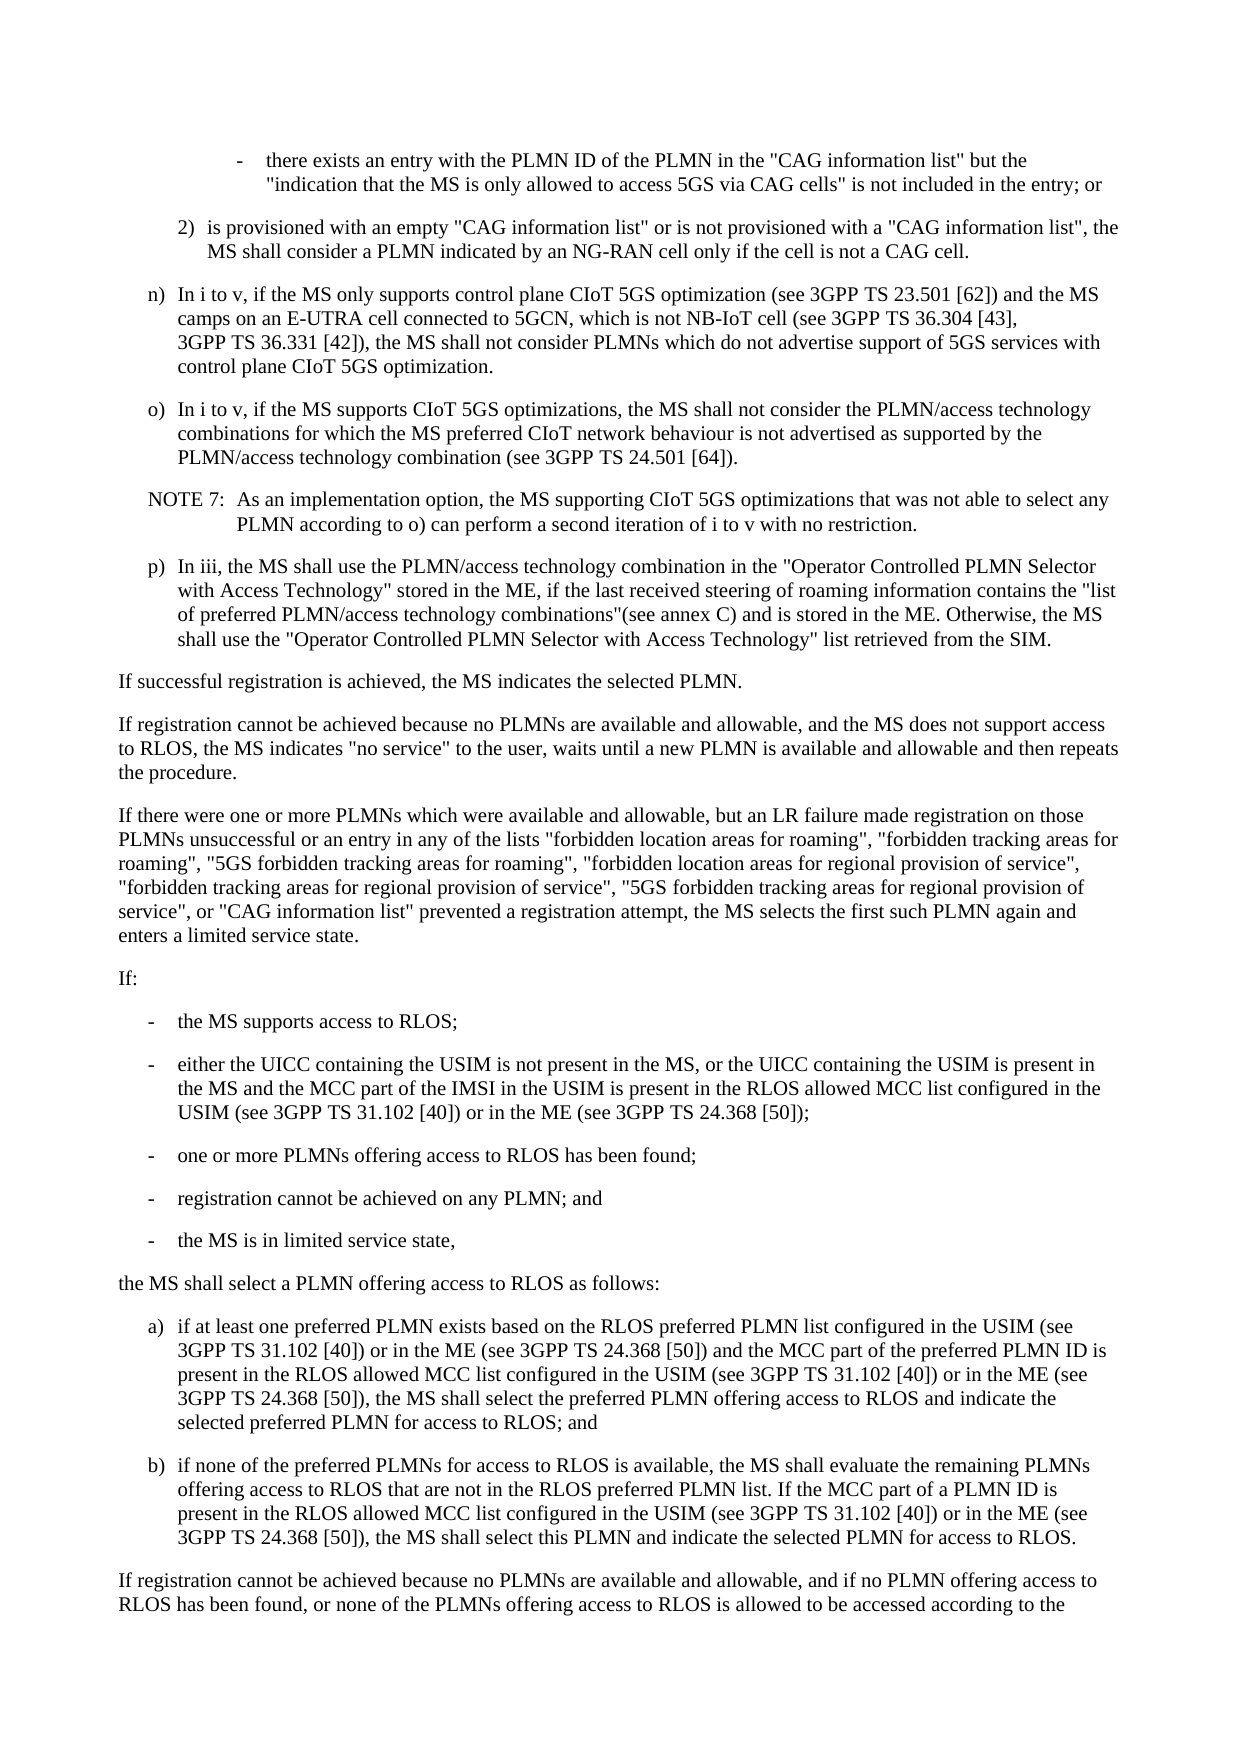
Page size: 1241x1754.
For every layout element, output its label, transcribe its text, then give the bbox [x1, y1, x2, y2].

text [118, 1568, 1122, 1616]
text If there were one or more PLMNs which were available and allowable, but an LR failure made registration on those PLMNs unsuccessful or an entry in any of the lists "forbidden location areas for roaming", "forbidden tracking areas for roaming", "5GS forbidden tracking areas for roaming", "forbidden location areas for regional provision of service", "forbidden tracking areas for regional provision of service", "5GS forbidden tracking areas for regional provision of service", or "CAG information list" prevented a registration attempt, the MS selects the first such PLMN again and enters a limited service state. [118, 803, 1122, 947]
text If: [118, 966, 1122, 990]
text a) if at least one preferred PLMN exists based on the RLOS preferred PLMN list configured in the USIM (see 3GPP TS 31.102 [40]) or in the ME (see 3GPP TS 24.368 [50]) and the MCC part of the preferred PLMN ID is present in the RLOS allowed MCC list configured in the USIM (see 3GPP TS 31.102 [40]) or in the ME (see 3GPP TS 24.368 [50]), the MS shall select the preferred PLMN offering access to RLOS and indicate the selected preferred PLMN for access to RLOS; and [148, 1314, 1122, 1434]
text - the MS is in limited service state, [148, 1228, 1122, 1252]
text p) In iii, the MS shall use the PLMN/access technology combination in the "Operator Controlled PLMN Selector with Access Technology" stored in the ME, if the last received steering of roaming information contains the "list of preferred PLMN/access technology combinations"(see annex C) and is stored in the ME. Otherwise, the MS shall use the "Operator Controlled PLMN Selector with Access Technology" list retrieved from the SIM. [148, 554, 1122, 651]
text - either the UICC containing the USIM is not present in the MS, or the UICC containing the USIM is present in the MS and the MCC part of the IMSI in the USIM is present in the RLOS allowed MCC list configured in the USIM (see 3GPP TS 31.102 [40]) or in the ME (see 3GPP TS 24.368 [50]); [148, 1052, 1122, 1124]
text 2) is provisioned with an empty "CAG information list" or is not provisioned with a "CAG information list", the MS shall consider a PLMN indicated by an NG-RAN cell only if the cell is not a CAG cell. [177, 214, 1122, 263]
text NOTE 7: As an implementation option, the MS supporting CIoT 5GS optimizations that was not able to select any PLMN according to o) can perform a second iteration of i to v with no restriction. [148, 487, 1122, 536]
text - one or more PLMNs offering access to RLOS has been found; [148, 1143, 1122, 1167]
text If registration cannot be achieved because no PLMNs are available and allowable, and the MS does not support access to RLOS, the MS indicates "no service" to the user, waits until a new PLMN is available and allowable and then repeats the procedure. [118, 712, 1122, 784]
text - registration cannot be achieved on any PLMN; and [148, 1186, 1122, 1209]
text o) In i to v, if the MS supports CIoT 5GS optimizations, the MS shall not consider the PLMN/access technology combinations for which the MS preferred CIoT network behaviour is not advertised as supported by the PLMN/access technology combination (see 3GPP TS 24.501 [64]). [148, 396, 1122, 469]
text n) In i to v, if the MS only supports control plane CIoT 5GS optimization (see 3GPP TS 23.501 [62]) and the MS camps on an E-UTRA cell connected to 5GCN, which is not NB-IoT cell (see 3GPP TS 36.304 [43], 3GPP TS 36.331 [42]), the MS shall not consider PLMNs which do not advertise support of 5GS services with control plane CIoT 5GS optimization. [148, 281, 1122, 378]
text b) if none of the preferred PLMNs for access to RLOS is available, the MS shall evaluate the remaining PLMNs offering access to RLOS that are not in the RLOS preferred PLMN list. If the MCC part of a PLMN ID is present in the RLOS allowed MCC list configured in the USIM (see 3GPP TS 31.102 [40]) or in the ME (see 3GPP TS 24.368 [50]), the MS shall select this PLMN and indicate the selected PLMN for access to RLOS. [148, 1453, 1122, 1549]
text - the MS supports access to RLOS; [148, 1009, 1122, 1033]
text the MS shall select a PLMN offering access to RLOS as follows: [118, 1271, 1122, 1295]
text - there exists an entry with the PLMN ID of the PLMN in the "CAG information list" but the "indication that the MS is only allowed to access 5GS via CAG cells" is not included in the entry; or [236, 148, 1122, 196]
text If successful registration is achieved, the MS indicates the selected PLMN. [118, 669, 1122, 693]
